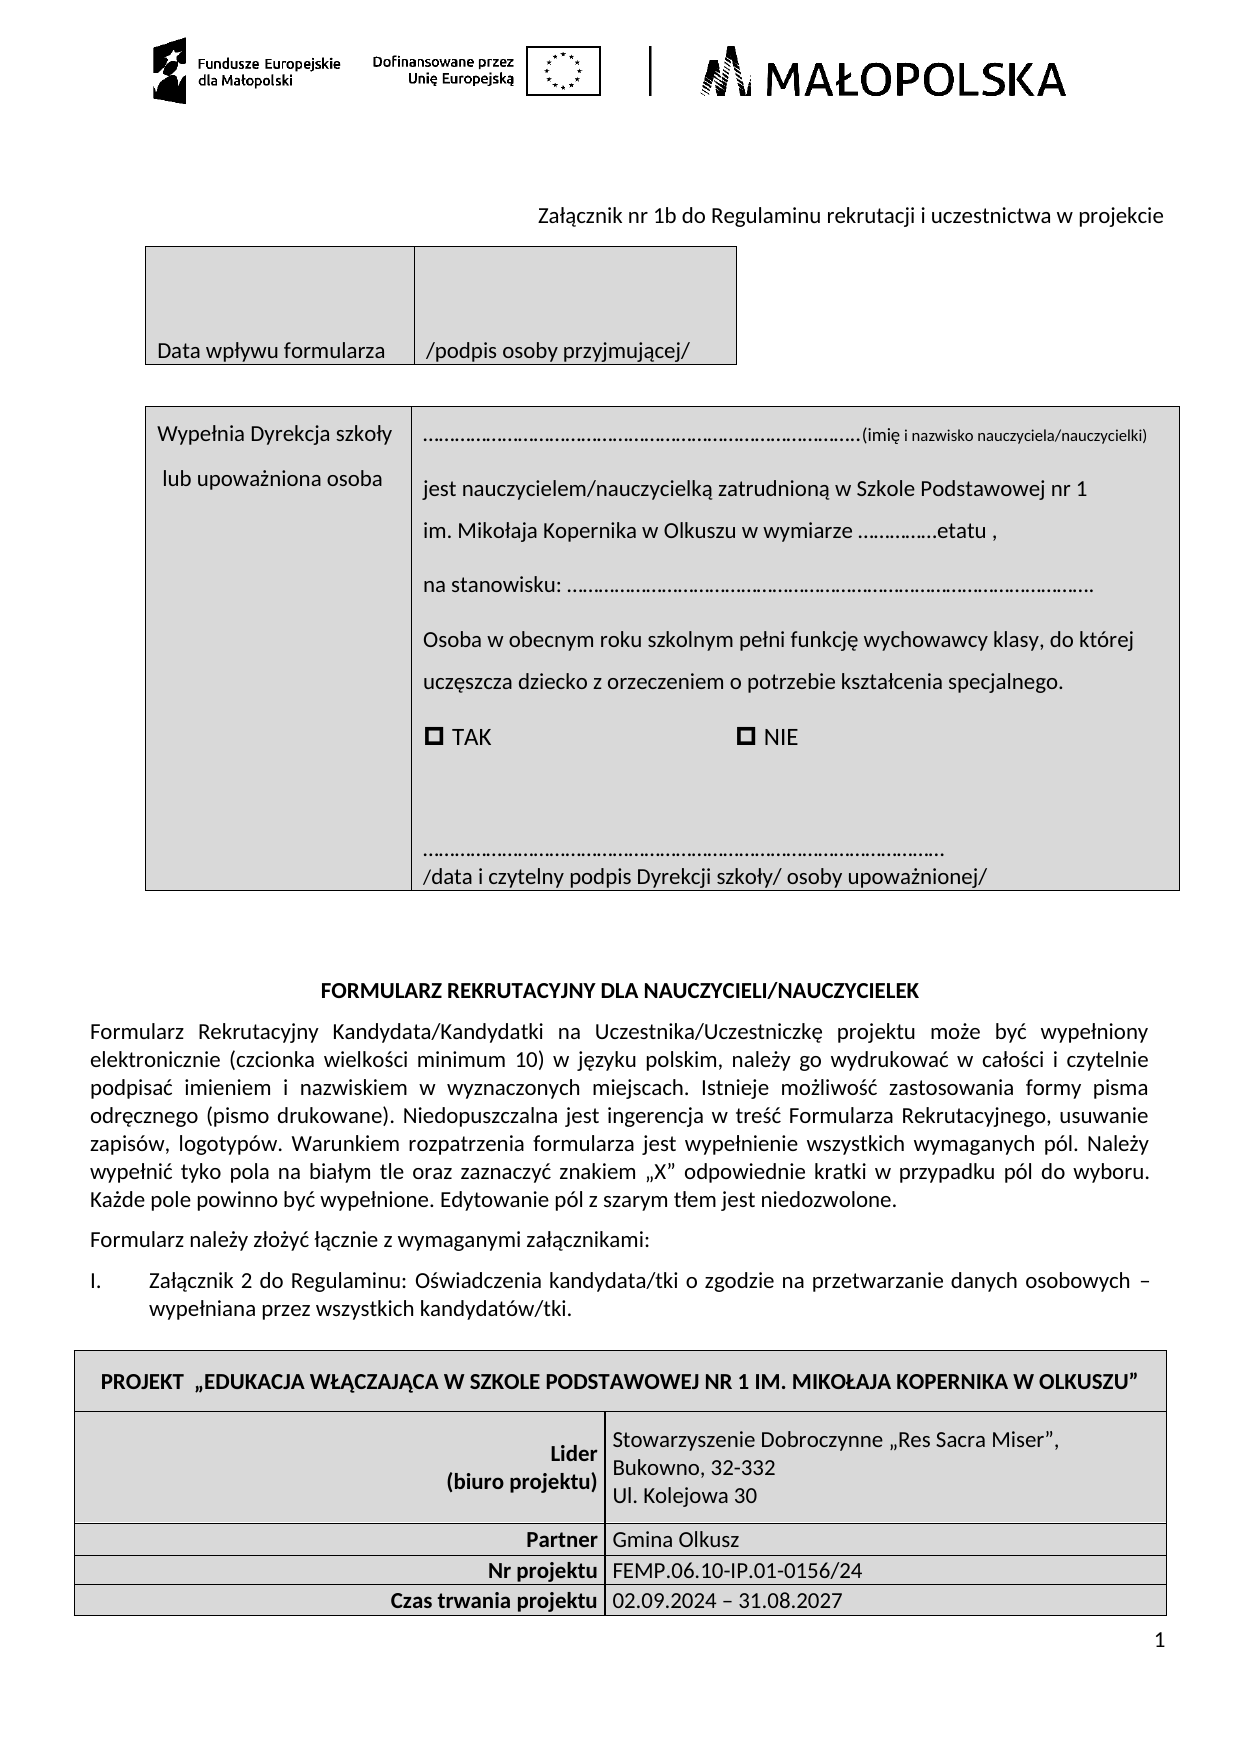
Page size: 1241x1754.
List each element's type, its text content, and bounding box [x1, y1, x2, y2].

text Załącznik nr 1b do Regulaminu rekrutacji i uczestnictwa w projekcie [16, 201, 1165, 229]
text Formularz należy złożyć łącznie z wymaganymi załącznikami: [90, 1226, 1150, 1253]
table_cell 02.09.2024 – 31.08.2027 [606, 1585, 1166, 1615]
table_header Projekt „Edukacja włączająca w Szkole Podstawowej nr 1 im. mikołaja kopernika w olkuszu” [75, 1351, 1166, 1411]
text Formularz rekrutacyjny DLA nauczycieli/nauczycielek [90, 976, 1150, 1004]
picture [136, 20, 1082, 121]
table_header ………………………………………………………………………..(imię i nazwisko nauczyciela/nauczycielki) jest nauczycielem/nauczycielką zatrudnioną w Szkole Podstawowej nr 1 im. Mikołaja Kopernika w Olkuszu w wymiarze ……………etatu , na stanowisku: ………………………………………………………………………………………. Osoba w obecnym roku szkolnym pełni funkcję wychowawcy klasy, do której uczęszcza dziecko z orzeczeniem o potrzebie kształcenia specjalnego. TAK NIE ……………………………………………………………………………………… /data i czytelny podpis Dyrekcji szkoły/ osoby upoważnionej/ [412, 407, 1179, 890]
table_cell FEMP.06.10-IP.01-0156/24 [606, 1556, 1166, 1584]
table_cell Stowarzyszenie Dobroczynne „Res Sacra Miser”, Bukowno, 32-332 Ul. Kolejowa 30 [606, 1412, 1166, 1522]
table_header Wypełnia Dyrekcja szkoły lub upoważniona osoba [146, 407, 411, 890]
text Formularz Rekrutacyjny Kandydata/Kandydatki na Uczestnika/Uczestniczkę projektu może być wypełniony elektronicznie (czcionka wielkości minimum 10) w języku polskim, należy go wydrukować w całości i czytelnie podpisać imieniem i nazwiskiem w wyznaczonych miejscach. Istnieje możliwość zastosowania formy pisma odręcznego (pismo drukowane). Niedopuszczalna jest ingerencja w treść Formularza Rekrutacyjnego, usuwanie zapisów, logotypów. Warunkiem rozpatrzenia formularza jest wypełnienie wszystkich wymaganych pól. Należy wypełnić tyko pola na białym tle oraz zaznaczyć znakiem „X” odpowiednie kratki w przypadku pól do wyboru. Każde pole powinno być wypełnione. Edytowanie pól z szarym tłem jest niedozwolone. [90, 1017, 1150, 1213]
table_cell Nr projektu [75, 1556, 604, 1584]
table_header /podpis osoby przyjmującej/ [415, 247, 736, 364]
table_cell Gmina Olkusz [606, 1524, 1166, 1555]
table_cell Lider (biuro projektu) [75, 1412, 604, 1522]
table_cell Partner [75, 1524, 604, 1555]
table_cell Czas trwania projektu [75, 1585, 604, 1615]
table_header Data wpływu formularza [146, 247, 414, 364]
list Załącznik 2 do Regulaminu: Oświadczenia kandydata/tki o zgodzie na przetwarzanie danych osobowych – wypełniana przez wszystkich kandydatów/tki. [90, 1266, 1150, 1322]
